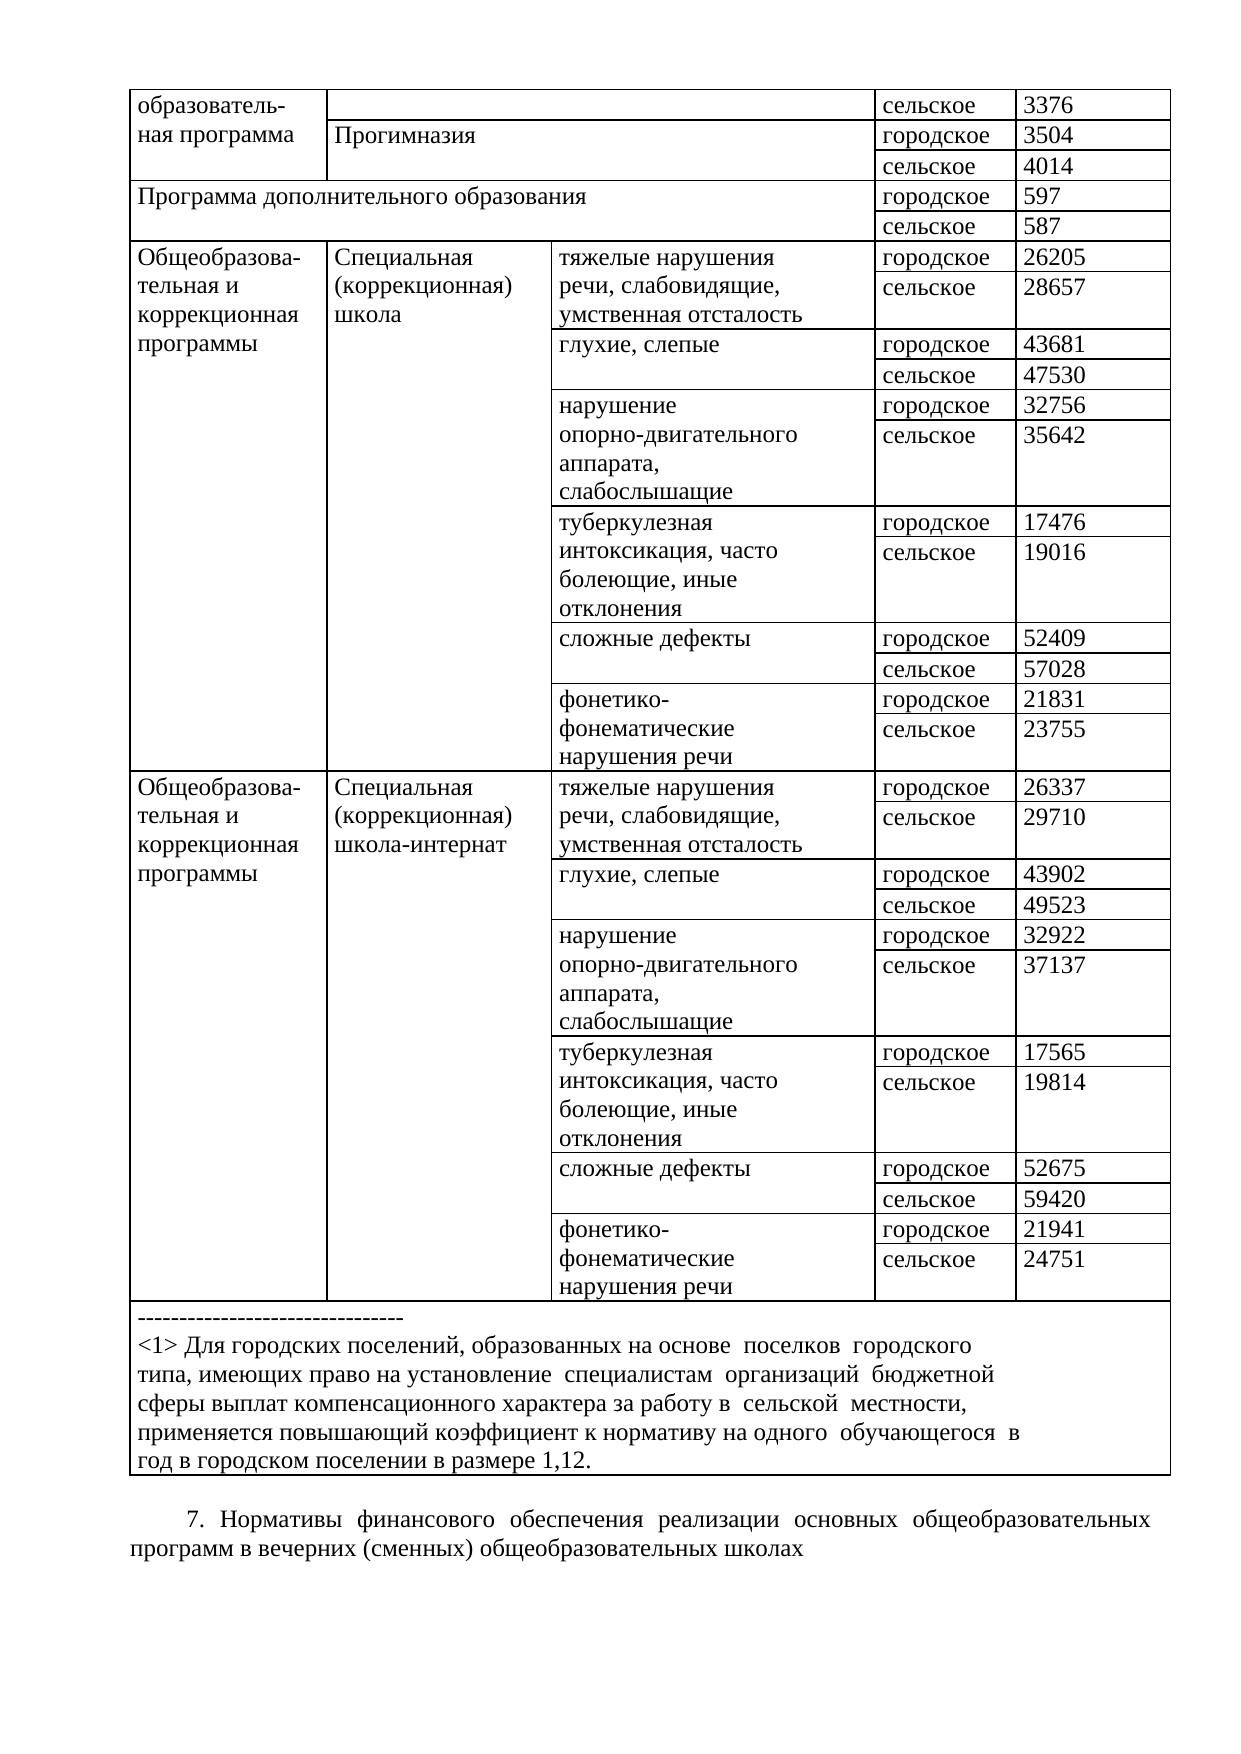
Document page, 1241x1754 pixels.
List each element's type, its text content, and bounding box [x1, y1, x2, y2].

table_cell фонетико- фонематические нарушения речи [552, 1214, 874, 1300]
table_cell сельское [876, 537, 1015, 622]
table_cell городское [876, 860, 1015, 888]
table_cell нарушение опорно-двигательного аппарата, слабослышащие [552, 390, 874, 505]
table_cell -------------------------------- <1> Для городских поселений, образованных на основе поселков городского типа, имеющих право на установление специалистам организаций бюджетной сферы выплат компенсационного характера за работу в сельской местности, применяется повышающий коэффициент к нормативу на одного обучающегося в год в городском поселении в размере 1,12. [131, 1302, 1170, 1474]
table_cell 47530 [1017, 360, 1170, 389]
table_cell сельское [876, 802, 1015, 858]
table_cell Специальная (коррекционная) школа-интернат [328, 772, 551, 1300]
table_cell городское [876, 920, 1015, 949]
table_cell глухие, слепые [552, 860, 874, 919]
table_cell сложные дефекты [552, 1153, 874, 1212]
table_cell сложные дефекты [552, 623, 874, 682]
table_cell сельское [876, 890, 1015, 919]
table_cell туберкулезная интоксикация, часто болеющие, иные отклонения [552, 507, 874, 622]
table_cell фонетико- фонематические нарушения речи [552, 684, 874, 770]
table_cell 17565 [1017, 1037, 1170, 1066]
table_cell 26205 [1017, 242, 1170, 271]
table_cell Специальная (коррекционная) школа [328, 242, 551, 770]
table_cell 52409 [1017, 623, 1170, 652]
table_cell 35642 [1017, 421, 1170, 505]
table_cell городское [876, 684, 1015, 713]
table_cell Программа дополнительного образования [131, 181, 874, 240]
table_cell 597 [1017, 181, 1170, 210]
table_cell туберкулезная интоксикация, часто болеющие, иные отклонения [552, 1037, 874, 1152]
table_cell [131, 90, 326, 179]
table_cell Общеобразова- тельная и коррекционная программы [131, 242, 326, 770]
table_cell городское [876, 121, 1015, 149]
table_cell городское [876, 1037, 1015, 1066]
table_cell 21831 [1017, 684, 1170, 713]
table_cell 28657 [1017, 272, 1170, 328]
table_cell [328, 90, 874, 119]
table_cell сельское [876, 951, 1015, 1035]
table_cell 43902 [1017, 860, 1170, 888]
table_cell 57028 [1017, 654, 1170, 682]
table_cell 21941 [1017, 1214, 1170, 1243]
table_cell городское [876, 772, 1015, 801]
table_cell 32756 [1017, 390, 1170, 419]
table_cell 29710 [1017, 802, 1170, 858]
table_cell тяжелые нарушения речи, слабовидящие, умственная отсталость [552, 772, 874, 858]
table_cell сельское [876, 654, 1015, 682]
table_cell 587 [1017, 212, 1170, 240]
table_cell сельское [876, 421, 1015, 505]
table_cell сельское [876, 714, 1015, 770]
table_cell городское [876, 1153, 1015, 1182]
table_cell 26337 [1017, 772, 1170, 801]
table_cell Прогимназия [328, 121, 874, 179]
table_cell городское [876, 1214, 1015, 1243]
table_cell сельское [876, 1067, 1015, 1152]
table_cell 19814 [1017, 1067, 1170, 1152]
table_cell сельское [876, 212, 1015, 240]
table_cell городское [876, 623, 1015, 652]
table_cell 17476 [1017, 507, 1170, 536]
table_cell 3504 [1017, 121, 1170, 149]
table_cell 52675 [1017, 1153, 1170, 1182]
table_cell городское [876, 242, 1015, 271]
table_cell нарушение опорно-двигательного аппарата, слабослышащие [552, 920, 874, 1035]
table_cell 19016 [1017, 537, 1170, 622]
table_cell городское [876, 330, 1015, 358]
table_cell сельское [876, 1184, 1015, 1212]
table_cell городское [876, 390, 1015, 419]
table_cell городское [876, 181, 1015, 210]
table_cell 32922 [1017, 920, 1170, 949]
table_cell сельское [876, 90, 1015, 119]
table_cell сельское [876, 1244, 1015, 1300]
table_cell городское [876, 507, 1015, 536]
table_cell сельское [876, 360, 1015, 389]
table_cell Общеобразова- тельная и коррекционная программы [131, 772, 326, 1300]
text 7. Нормативы финансового обеспечения реализации основных общеобразовательных программ в вечерних (сменных) общеобразовательных школах [130, 1504, 1152, 1562]
table_cell 43681 [1017, 330, 1170, 358]
table_cell 4014 [1017, 151, 1170, 179]
table_cell глухие, слепые [552, 330, 874, 389]
table_cell 37137 [1017, 951, 1170, 1035]
table_cell тяжелые нарушения речи, слабовидящие, умственная отсталость [552, 242, 874, 328]
table_cell сельское [876, 272, 1015, 328]
table_cell 24751 [1017, 1244, 1170, 1300]
table_cell 49523 [1017, 890, 1170, 919]
table_cell 59420 [1017, 1184, 1170, 1212]
table_cell сельское [876, 151, 1015, 179]
table_cell 23755 [1017, 714, 1170, 770]
table_cell 3376 [1017, 90, 1170, 119]
